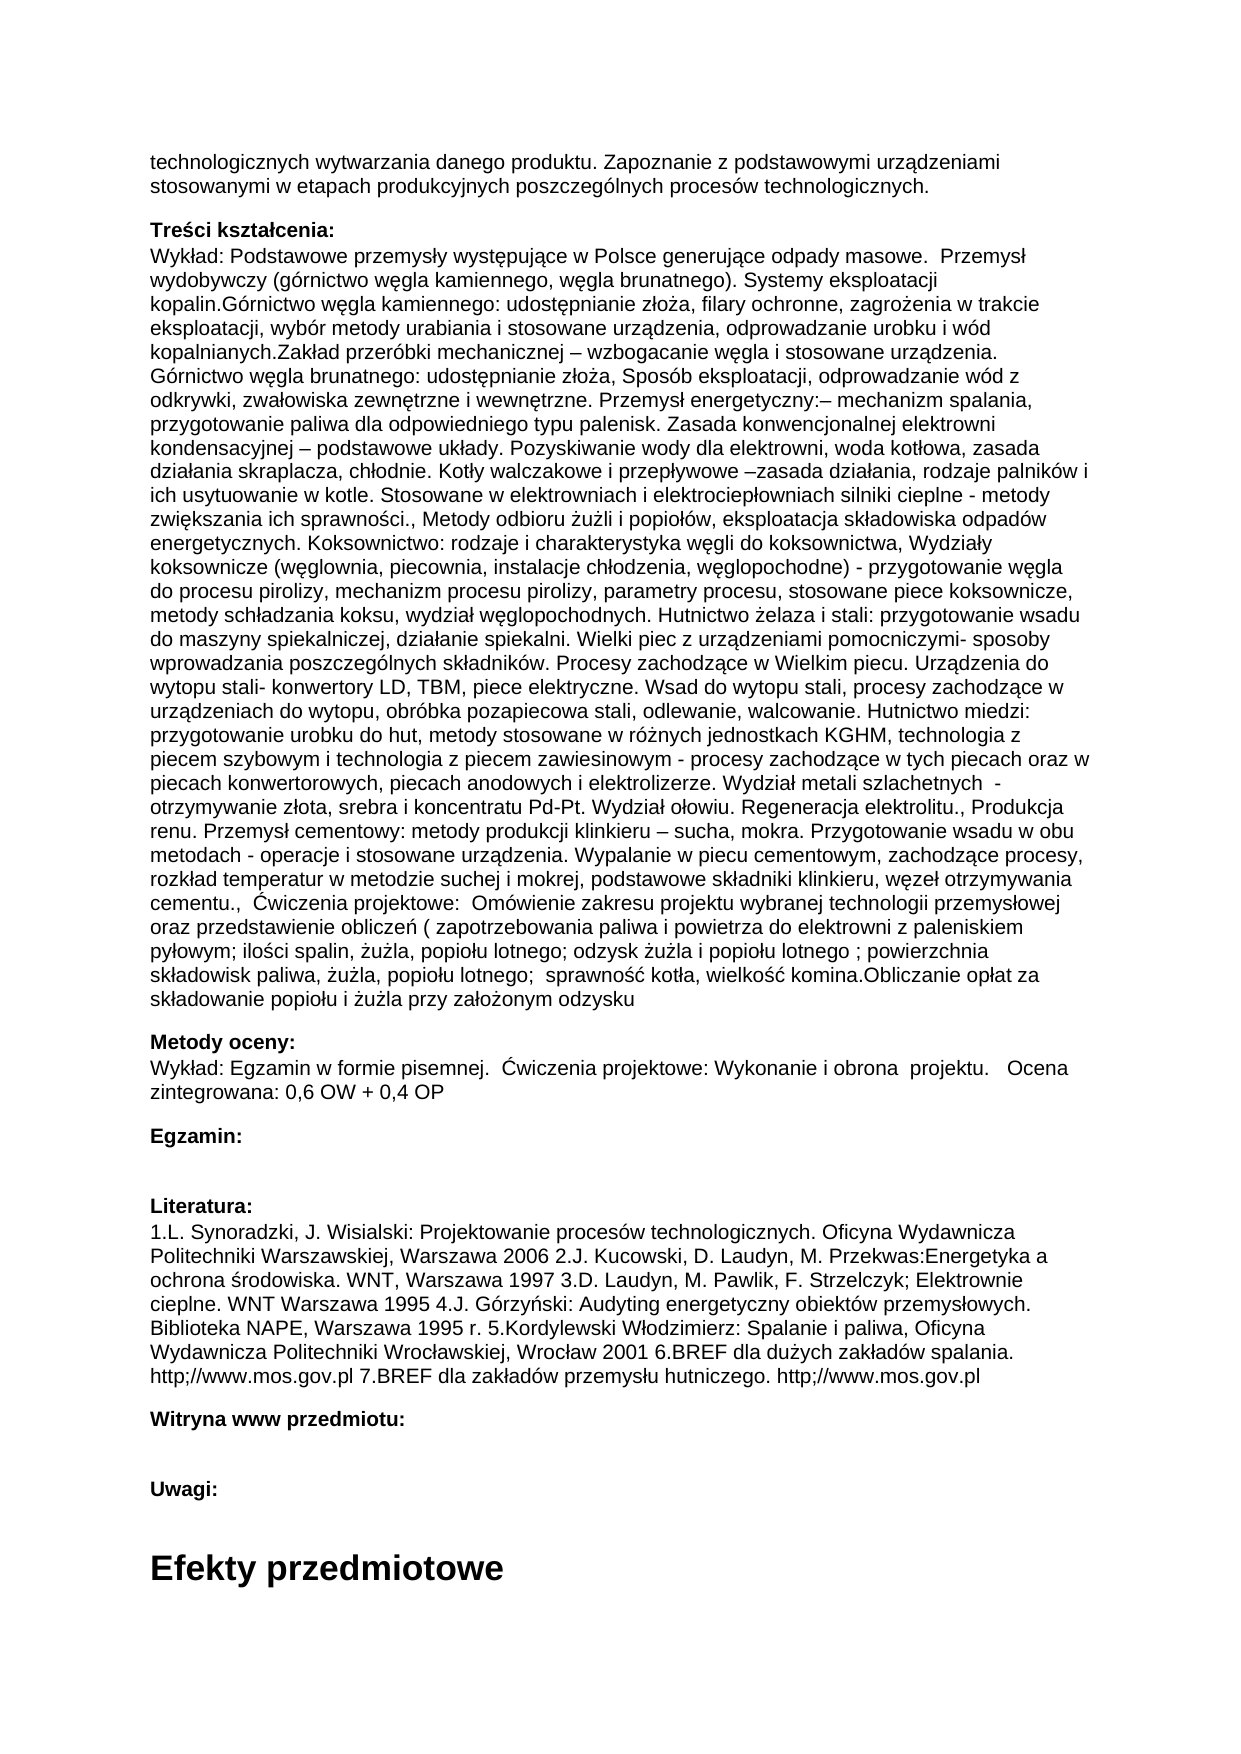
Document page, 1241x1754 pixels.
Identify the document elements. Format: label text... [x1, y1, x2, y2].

text Wykład: Podstawowe przemysły występujące w Polsce generujące odpady masowe. Przemysł wydobywczy (górnictwo węgla kamiennego, węgla brunatnego). Systemy eksploatacji kopalin.Górnictwo węgla kamiennego: udostępnianie złoża, filary ochronne, zagrożenia w trakcie eksploatacji, wybór metody urabiania i stosowane urządzenia, odprowadzanie urobku i wód kopalnianych.Zakład przeróbki mechanicznej – wzbogacanie węgla i stosowane urządzenia. Górnictwo węgla brunatnego: udostępnianie złoża, Sposób eksploatacji, odprowadzanie wód z odkrywki, zwałowiska zewnętrzne i wewnętrzne. Przemysł energetyczny:– mechanizm spalania, przygotowanie paliwa dla odpowiedniego typu palenisk. Zasada konwencjonalnej elektrowni kondensacyjnej – podstawowe układy. Pozyskiwanie wody dla elektrowni, woda kotłowa, zasada działania skraplacza, chłodnie. Kotły walczakowe i przepływowe –zasada działania, rodzaje palników i ich usytuowanie w kotle. Stosowane w elektrowniach i elektrociepłowniach silniki cieplne - metody zwiększania ich sprawności., Metody odbioru żużli i popiołów, eksploatacja składowiska odpadów energetycznych. Koksownictwo: rodzaje i charakterystyka węgli do koksownictwa, Wydziały koksownicze (węglownia, piecownia, instalacje chłodzenia, węglopochodne) - przygotowanie węgla do procesu pirolizy, mechanizm procesu pirolizy, parametry procesu, stosowane piece koksownicze, metody schładzania koksu, wydział węglopochodnych. Hutnictwo żelaza i stali: przygotowanie wsadu do maszyny spiekalniczej, działanie spiekalni. Wielki piec z urządzeniami pomocniczymi- sposoby wprowadzania poszczególnych składników. Procesy zachodzące w Wielkim piecu. Urządzenia do wytopu stali- konwertory LD, TBM, piece elektryczne. Wsad do wytopu stali, procesy zachodzące w urządzeniach do wytopu, obróbka pozapiecowa stali, odlewanie, walcowanie. Hutnictwo miedzi: przygotowanie urobku do hut, metody stosowane w różnych jednostkach KGHM, technologia z piecem szybowym i technologia z piecem zawiesinowym - procesy zachodzące w tych piecach oraz w piecach konwertorowych, piecach anodowych i elektrolizerze. Wydział metali szlachetnych - otrzymywanie złota, srebra i koncentratu Pd-Pt. Wydział ołowiu. Regeneracja elektrolitu., Produkcja renu. Przemysł cementowy: metody produkcji klinkieru – sucha, mokra. Przygotowanie wsadu w obu metodach - operacje i stosowane urządzenia. Wypalanie w piecu cementowym, zachodzące procesy, rozkład temperatur w metodzie suchej i mokrej, podstawowe składniki klinkieru, węzeł otrzymywania cementu., Ćwiczenia projektowe: Omówienie zakresu projektu wybranej technologii przemysłowej oraz przedstawienie obliczeń ( zapotrzebowania paliwa i powietrza do elektrowni z paleniskiem pyłowym; ilości spalin, żużla, popiołu lotnego; odzysk żużla i popiołu lotnego ; powierzchnia składowisk paliwa, żużla, popiołu lotnego; sprawność kotła, wielkość komina.Obliczanie opłat za składowanie popiołu i żużla przy założonym odzysku [150, 244, 1090, 1010]
text Treści kształcenia: [150, 218, 1090, 242]
text Uwagi: [150, 1477, 1090, 1501]
text Witryna www przedmiotu: [150, 1407, 1090, 1431]
text Literatura: [150, 1194, 1090, 1218]
text 1.L. Synoradzki, J. Wisialski: Projektowanie procesów technologicznych. Oficyna Wydawnicza Politechniki Warszawskiej, Warszawa 2006 2.J. Kucowski, D. Laudyn, M. Przekwas:Energetyka a ochrona środowiska. WNT, Warszawa 1997 3.D. Laudyn, M. Pawlik, F. Strzelczyk; Elektrownie cieplne. WNT Warszawa 1995 4.J. Górzyński: Audyting energetyczny obiektów przemysłowych. Biblioteka NAPE, Warszawa 1995 r. 5.Kordylewski Włodzimierz: Spalanie i paliwa, Oficyna Wydawnicza Politechniki Wrocławskiej, Wrocław 2001 6.BREF dla dużych zakładów spalania. http;//www.mos.gov.pl 7.BREF dla zakładów przemysłu hutniczego. http;//www.mos.gov.pl [150, 1220, 1090, 1387]
text Wykład: Egzamin w formie pisemnej. Ćwiczenia projektowe: Wykonanie i obrona projektu. Ocena zintegrowana: 0,6 OW + 0,4 OP [150, 1056, 1090, 1104]
text Egzamin: [150, 1124, 1090, 1148]
subtitle Efekty przedmiotowe [150, 1547, 1090, 1588]
text Metody oceny: [150, 1030, 1090, 1054]
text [150, 150, 1090, 198]
